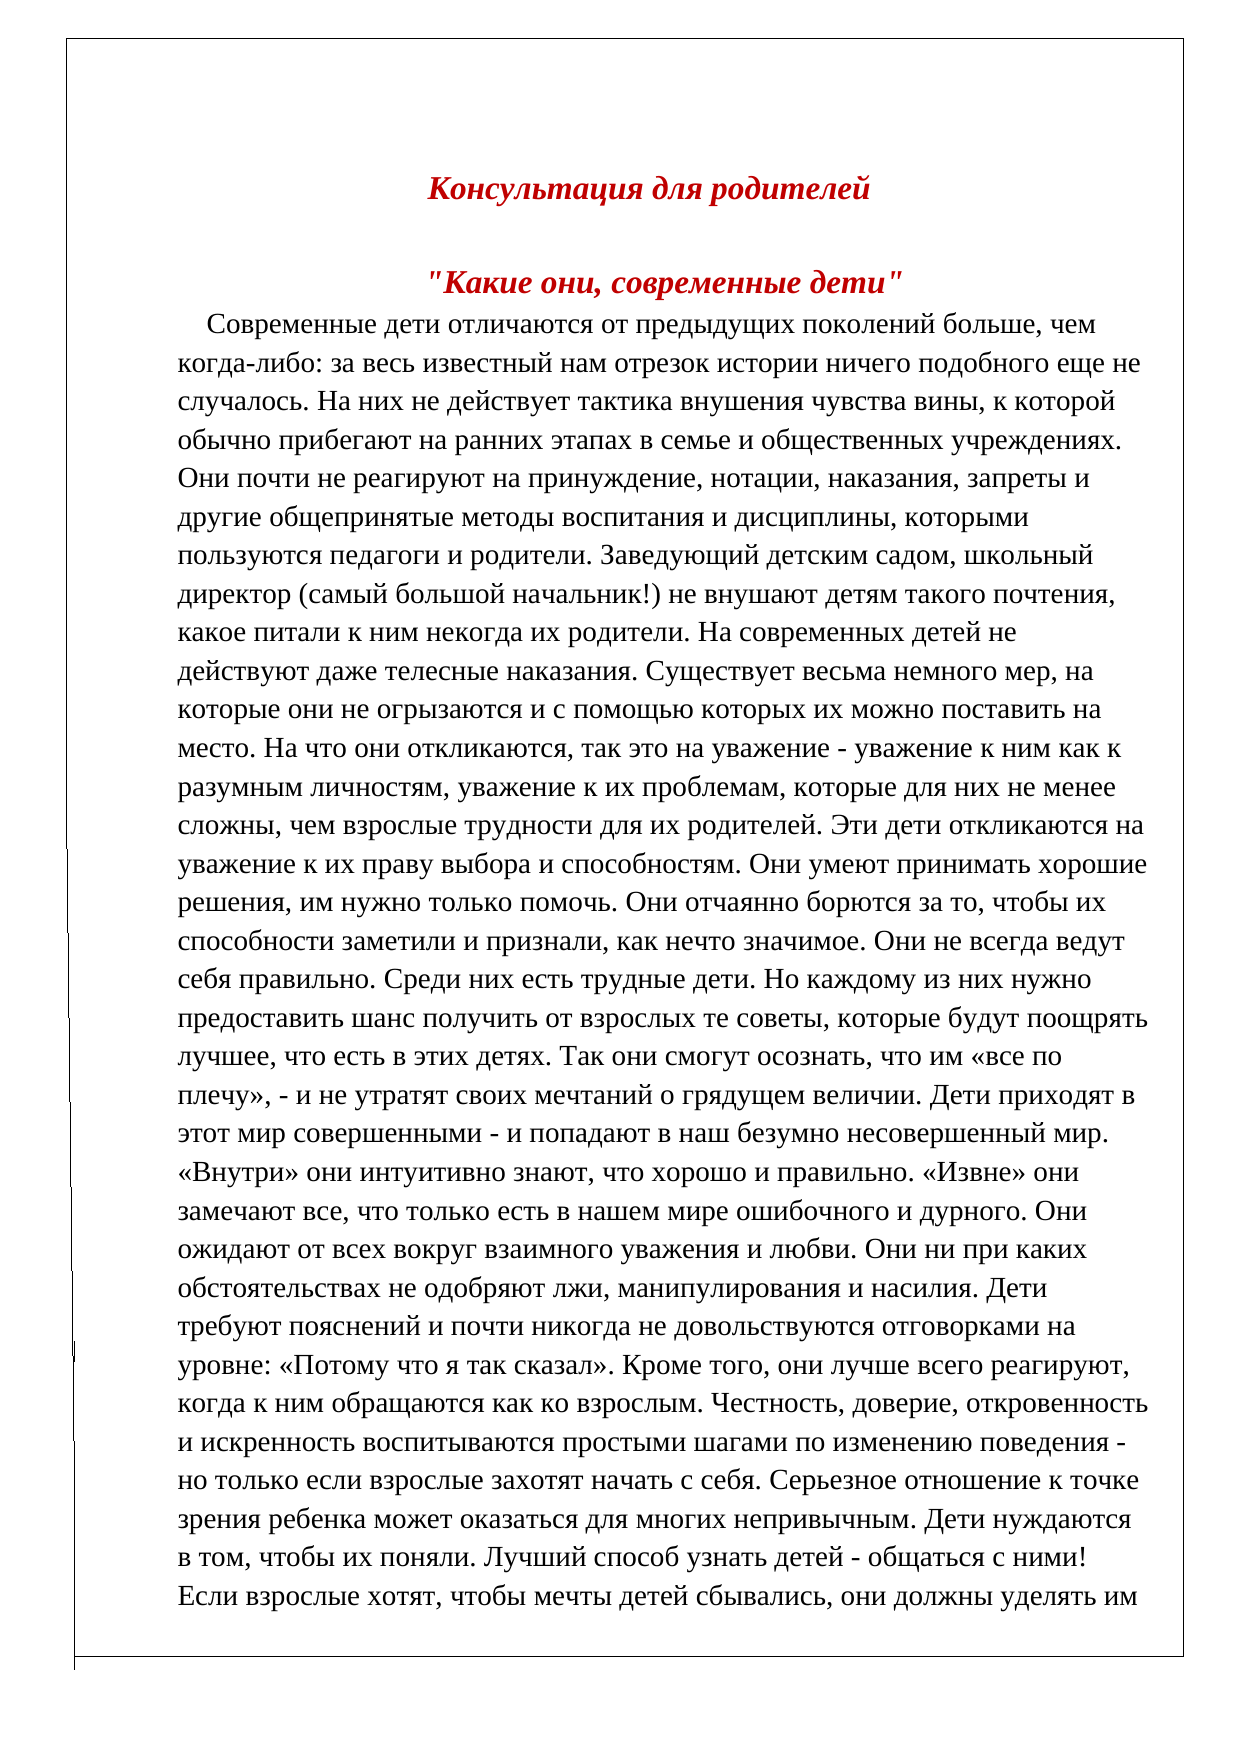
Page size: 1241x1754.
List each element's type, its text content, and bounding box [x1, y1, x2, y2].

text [177, 306, 1152, 1612]
subtitle Консультация для родителей [177, 168, 1152, 206]
subtitle "Какие они, современные дети" [177, 262, 1152, 301]
